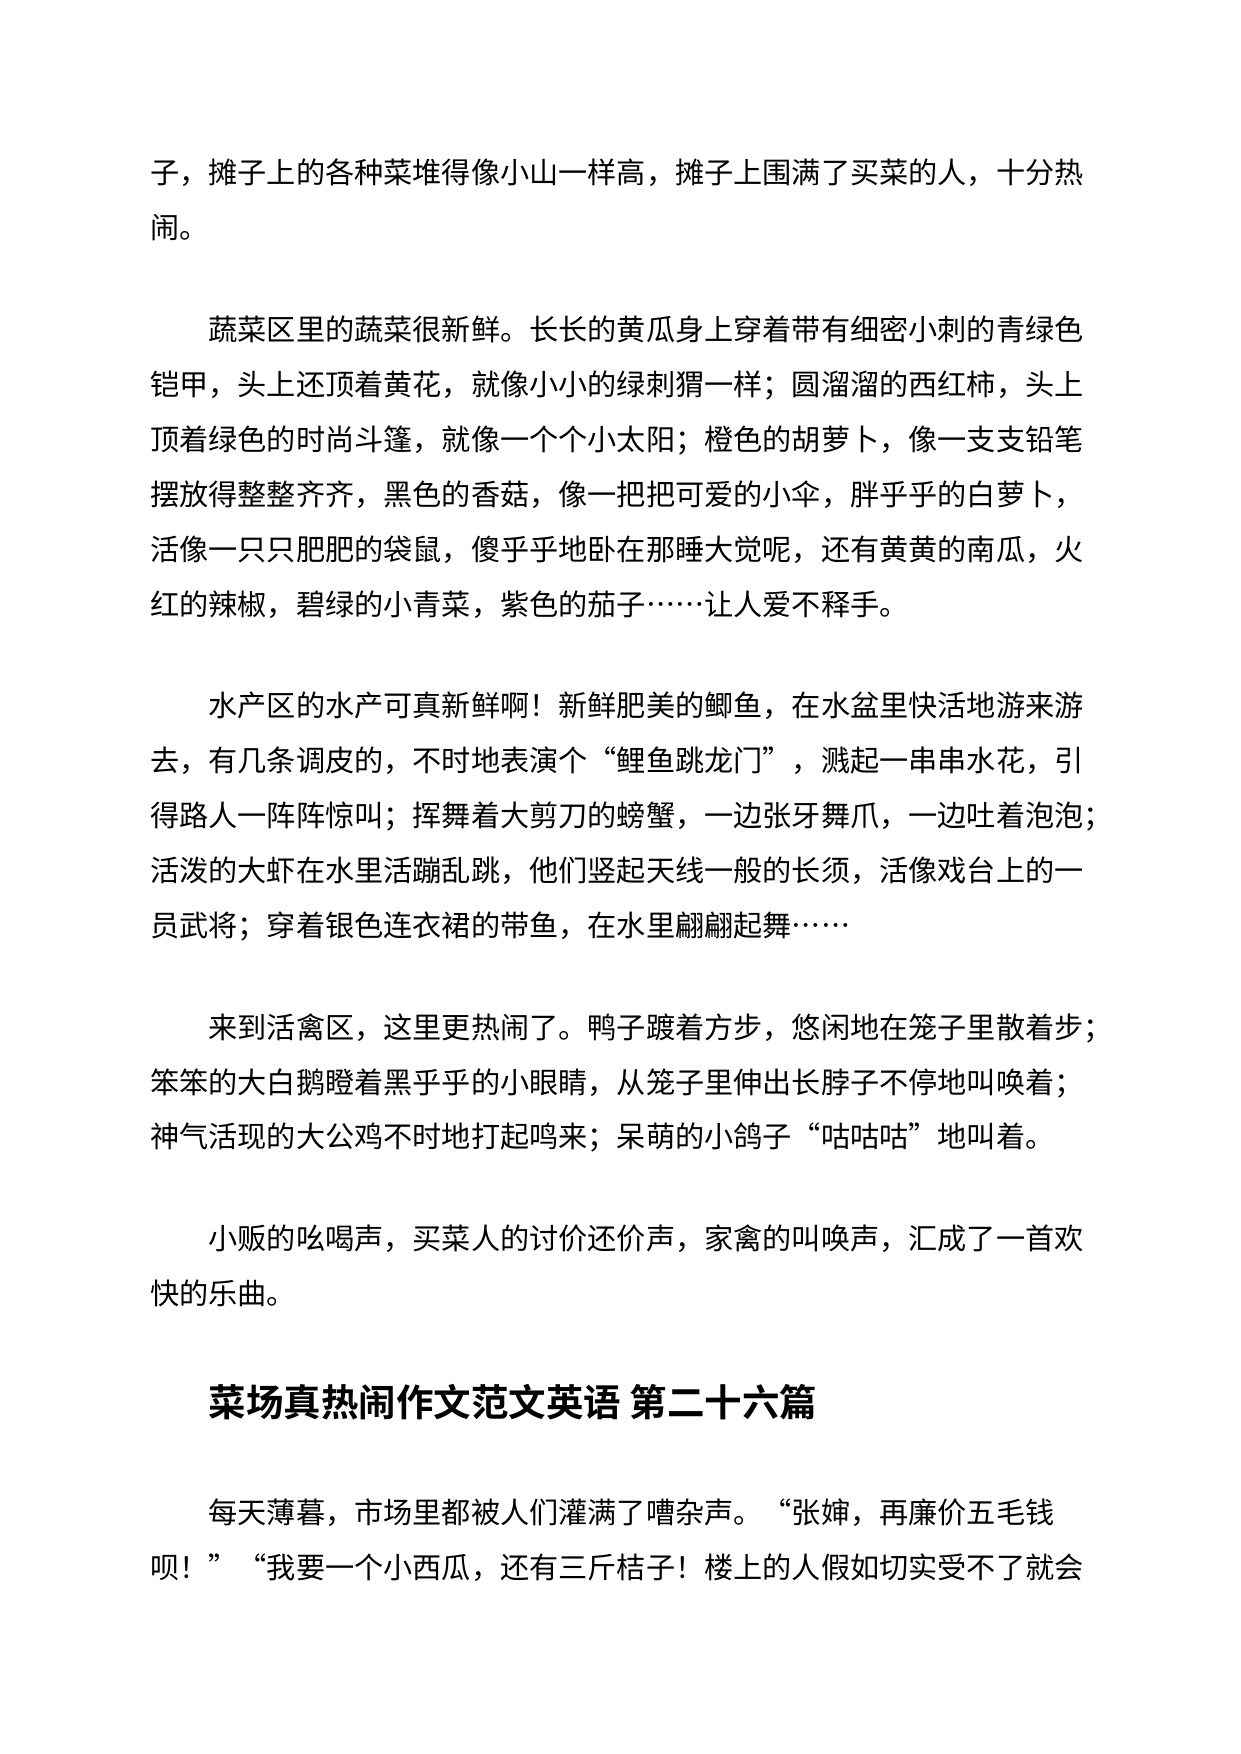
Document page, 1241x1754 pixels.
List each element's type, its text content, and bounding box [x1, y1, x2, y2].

text 菜场真热闹作文范文英语 第二十六篇 [150, 1372, 1090, 1427]
text 来到活禽区，这里更热闹了。鸭子踱着方步，悠闲地在笼子里散着步；笨笨的大白鹅瞪着黑乎乎的小眼睛，从笼子里伸出长脖子不停地叫唤着；神气活现的大公鸡不时地打起鸣来；呆萌的小鸽子“咕咕咕”地叫着。 [150, 1004, 1090, 1156]
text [150, 1490, 1090, 1587]
text 小贩的吆喝声，买菜人的讨价还价声，家禽的叫唤声，汇成了一首欢快的乐曲。 [150, 1216, 1090, 1313]
text 蔬菜区里的蔬菜很新鲜。长长的黄瓜身上穿着带有细密小刺的青绿色铠甲，头上还顶着黄花，就像小小的绿刺猬一样；圆溜溜的西红柿，头上顶着绿色的时尚斗篷，就像一个个小太阳；橙色的胡萝卜，像一支支铅笔摆放得整整齐齐，黑色的香菇，像一把把可爱的小伞，胖乎乎的白萝卜，活像一只只肥肥的袋鼠，傻乎乎地卧在那睡大觉呢，还有黄黄的南瓜，火红的辣椒，碧绿的小青菜，紫色的茄子……让人爱不释手。 [150, 307, 1090, 623]
text 水产区的水产可真新鲜啊！新鲜肥美的鲫鱼，在水盆里快活地游来游去，有几条调皮的，不时地表演个“鲤鱼跳龙门”，溅起一串串水花，引得路人一阵阵惊叫；挥舞着大剪刀的螃蟹，一边张牙舞爪，一边吐着泡泡；活泼的大虾在水里活蹦乱跳，他们竖起天线一般的长须，活像戏台上的一员武将；穿着银色连衣裙的带鱼，在水里翩翩起舞…… [150, 683, 1090, 945]
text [150, 150, 1090, 247]
